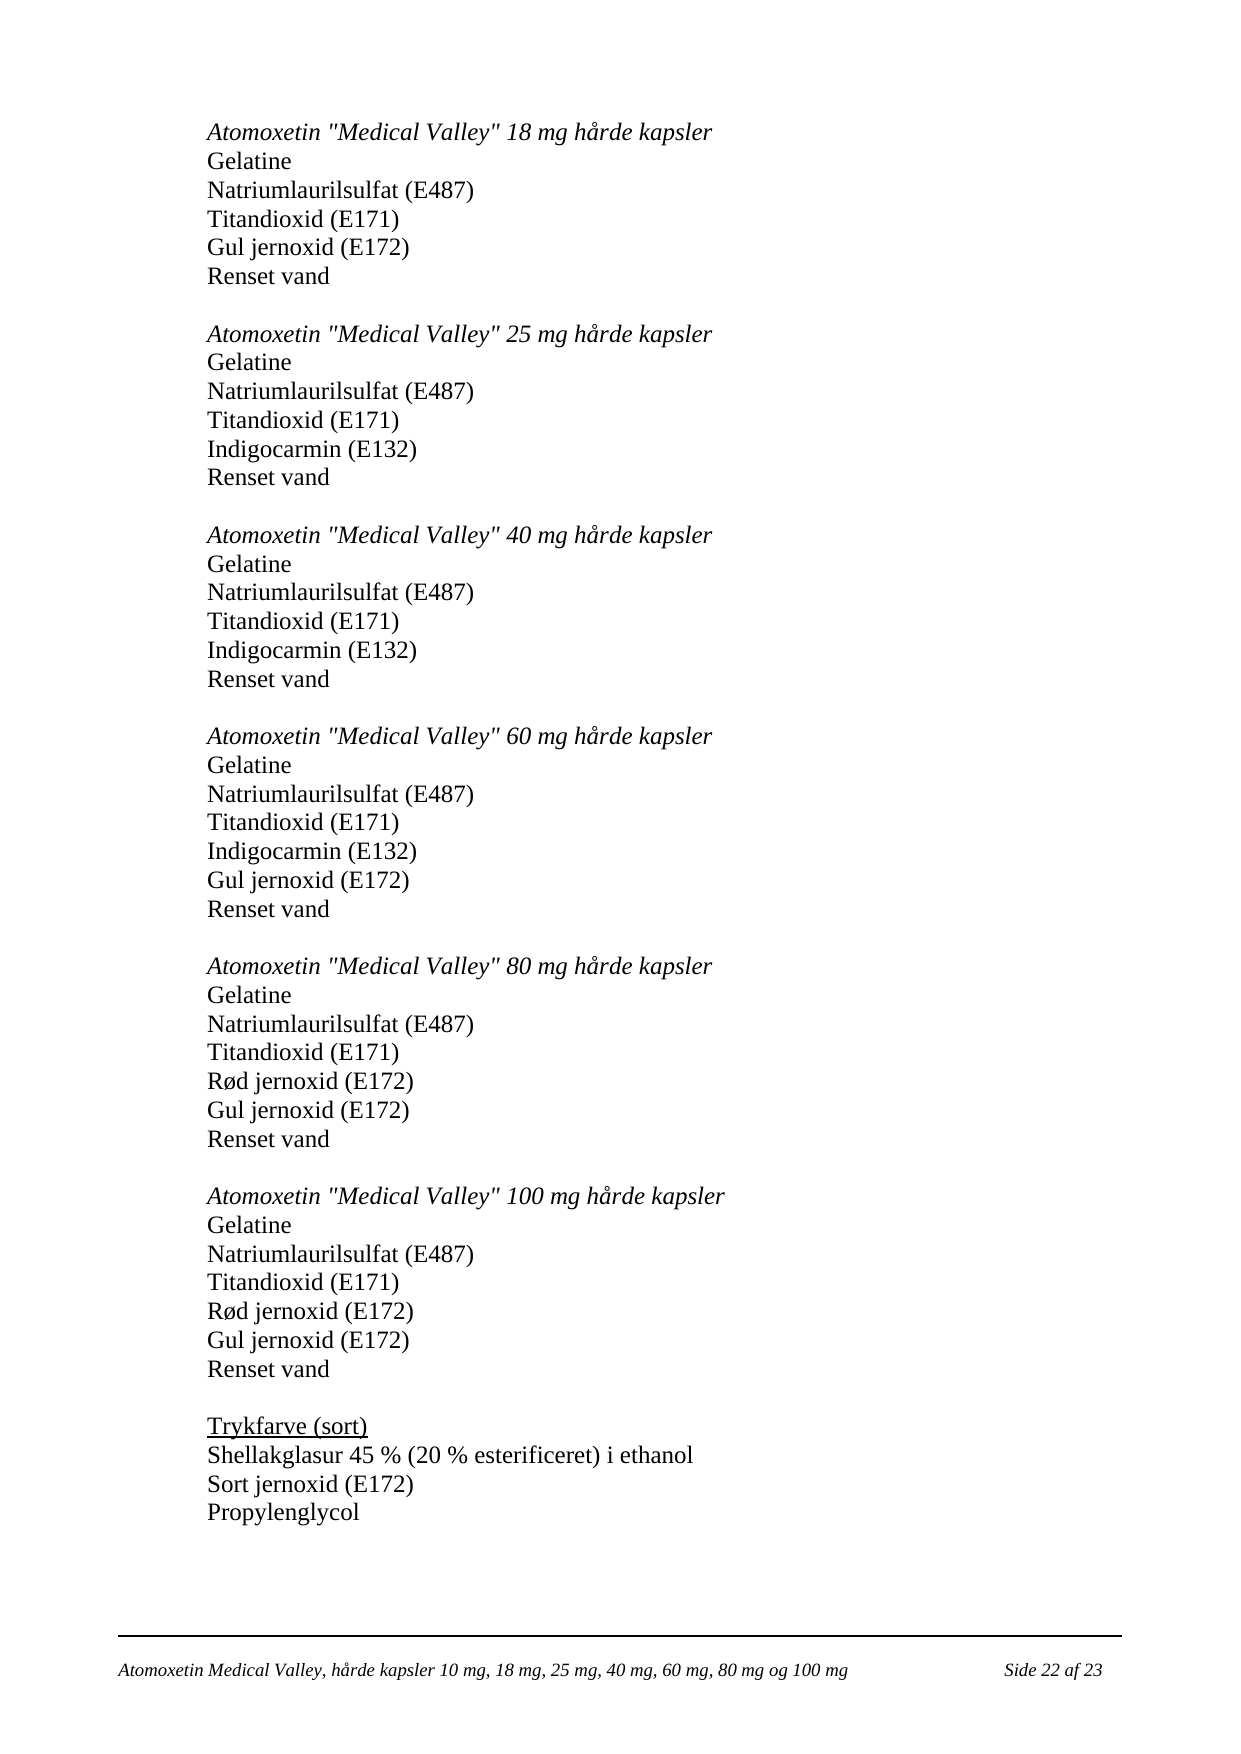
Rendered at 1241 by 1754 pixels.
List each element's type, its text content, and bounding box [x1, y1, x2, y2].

text Atomoxetin "Medical Valley" 25 mg hårde kapsler [207, 319, 1122, 347]
text Titandioxid (E171) [207, 1037, 1122, 1066]
text Sort jernoxid (E172) [207, 1469, 1122, 1497]
text Gelatine [207, 146, 1122, 175]
text Renset vand [207, 1124, 1122, 1152]
text Gul jernoxid (E172) [207, 232, 1122, 261]
text Titandioxid (E171) [207, 405, 1122, 434]
text Renset vand [207, 894, 1122, 922]
text Gelatine [207, 549, 1122, 577]
text Atomoxetin "Medical Valley" 80 mg hårde kapsler [207, 951, 1122, 980]
text Propylenglycol [207, 1497, 1122, 1526]
text Atomoxetin "Medical Valley" 18 mg hårde kapsler [207, 117, 1122, 146]
text Gul jernoxid (E172) [207, 865, 1122, 894]
text Gul jernoxid (E172) [207, 1325, 1122, 1354]
text Indigocarmin (E132) [207, 434, 1122, 462]
text Indigocarmin (E132) [207, 836, 1122, 865]
text Renset vand [207, 1354, 1122, 1382]
text Natriumlaurilsulfat (E487) [207, 577, 1122, 606]
text Trykfarve (sort) [207, 1411, 1122, 1440]
text Rød jernoxid (E172) [207, 1296, 1122, 1325]
text Renset vand [207, 261, 1122, 290]
text Natriumlaurilsulfat (E487) [207, 1239, 1122, 1267]
text Shellakglasur 45 % (20 % esterificeret) i ethanol [207, 1440, 1122, 1469]
text Atomoxetin "Medical Valley" 100 mg hårde kapsler [207, 1181, 1122, 1210]
text Titandioxid (E171) [207, 807, 1122, 836]
text Renset vand [207, 664, 1122, 692]
text Atomoxetin "Medical Valley" 60 mg hårde kapsler [207, 721, 1122, 750]
text Natriumlaurilsulfat (E487) [207, 779, 1122, 807]
text Atomoxetin "Medical Valley" 40 mg hårde kapsler [207, 520, 1122, 549]
text Indigocarmin (E132) [207, 635, 1122, 664]
text Gelatine [207, 980, 1122, 1009]
text Gelatine [207, 750, 1122, 779]
text Titandioxid (E171) [207, 606, 1122, 635]
text Natriumlaurilsulfat (E487) [207, 175, 1122, 204]
text Titandioxid (E171) [207, 204, 1122, 232]
text Renset vand [207, 462, 1122, 491]
text Natriumlaurilsulfat (E487) [207, 376, 1122, 405]
text Gul jernoxid (E172) [207, 1095, 1122, 1124]
text Gelatine [207, 1210, 1122, 1239]
text Titandioxid (E171) [207, 1267, 1122, 1296]
text Natriumlaurilsulfat (E487) [207, 1009, 1122, 1037]
text Rød jernoxid (E172) [207, 1066, 1122, 1095]
text Gelatine [207, 347, 1122, 376]
